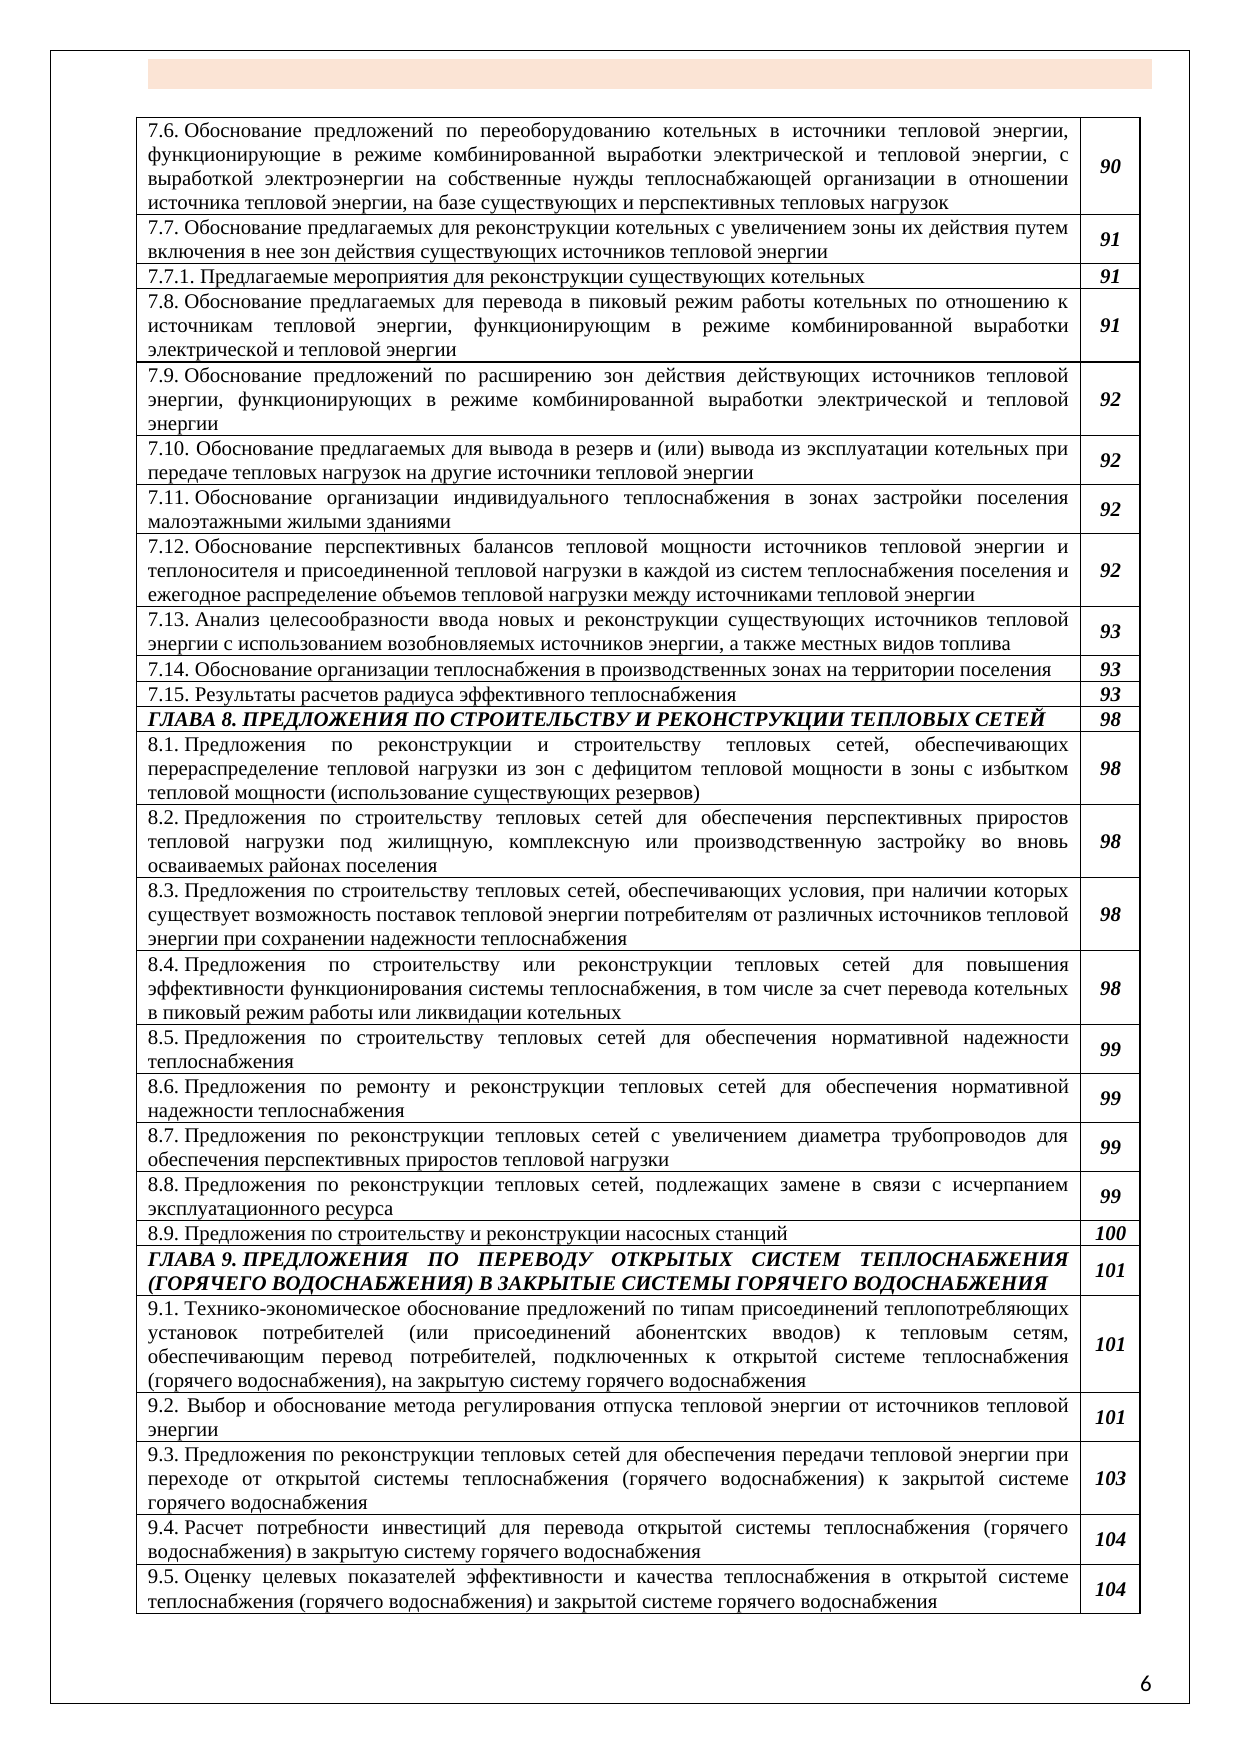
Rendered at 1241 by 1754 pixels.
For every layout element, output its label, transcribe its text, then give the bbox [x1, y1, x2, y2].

table_cell 7.12. Обоснование перспективных балансов тепловой мощности источников тепловой энергии и теплоносителя и присоединенной тепловой нагрузки в каждой из систем теплоснабжения поселения и ежегодное распределение объемов тепловой нагрузки между источниками тепловой энергии [137, 534, 1080, 606]
table_cell 91 [1081, 264, 1139, 288]
table_cell 92 [1081, 436, 1139, 484]
table_cell 92 [1081, 363, 1139, 435]
table_header 90 [1081, 118, 1139, 214]
table_cell 7.9. Обоснование предложений по расширению зон действия действующих источников тепловой энергии, функционирующих в режиме комбинированной выработки электрической и тепловой энергии [137, 363, 1080, 435]
table_cell 98 [1081, 805, 1139, 877]
table_cell 8.3. Предложения по строительству тепловых сетей, обеспечивающих условия, при наличии которых существует возможность поставок тепловой энергии потребителям от различных источников тепловой энергии при сохранении надежности теплоснабжения [137, 878, 1080, 950]
table_cell 100 [1081, 1221, 1139, 1245]
table_cell 8.7. Предложения по реконструкции тепловых сетей с увеличением диаметра трубопроводов для обеспечения перспективных приростов тепловой нагрузки [137, 1123, 1080, 1171]
table_cell 101 [1081, 1393, 1139, 1441]
table_cell 9.1. Технико-экономическое обоснование предложений по типам присоединений теплопотребляющих установок потребителей (или присоединений абонентских вводов) к тепловым сетям, обеспечивающим перевод потребителей, подключенных к открытой системе теплоснабжения (горячего водоснабжения), на закрытую систему горячего водоснабжения [137, 1296, 1080, 1392]
table_cell 8.4. Предложения по строительству или реконструкции тепловых сетей для повышения эффективности функционирования системы теплоснабжения, в том числе за счет перевода котельных в пиковый режим работы или ликвидации котельных [137, 951, 1080, 1024]
table_cell 98 [1081, 707, 1139, 731]
table_cell 7.11. Обоснование организации индивидуального теплоснабжения в зонах застройки поселения малоэтажными жилыми зданиями [137, 485, 1080, 533]
table_cell 99 [1081, 1025, 1139, 1073]
table_cell 91 [1081, 289, 1139, 361]
table_cell 93 [1081, 607, 1139, 655]
table_cell 93 [1081, 682, 1139, 706]
table_cell 8.2. Предложения по строительству тепловых сетей для обеспечения перспективных приростов тепловой нагрузки под жилищную, комплексную или производственную застройку во вновь осваиваемых районах поселения [137, 805, 1080, 877]
table_cell 8.9. Предложения по строительству и реконструкции насосных станций [137, 1221, 1080, 1245]
table_cell 101 [1081, 1296, 1139, 1392]
table_cell 9.4. Расчет потребности инвестиций для перевода открытой системы теплоснабжения (горячего водоснабжения) в закрытую систему горячего водоснабжения [137, 1515, 1080, 1563]
table_cell 93 [1081, 656, 1139, 681]
table_cell 99 [1081, 1172, 1139, 1220]
table_cell 92 [1081, 534, 1139, 606]
table_cell ГЛАВА 9. ПРЕДЛОЖЕНИЯ ПО ПЕРЕВОДУ ОТКРЫТЫХ СИСТЕМ ТЕПЛОСНАБЖЕНИЯ (ГОРЯЧЕГО ВОДОСНАБЖЕНИЯ) В ЗАКРЫТЫЕ СИСТЕМЫ ГОРЯЧЕГО ВОДОСНАБЖЕНИЯ [137, 1246, 1080, 1294]
table_cell 99 [1081, 1074, 1139, 1122]
table_cell 7.7. Обоснование предлагаемых для реконструкции котельных с увеличением зоны их действия путем включения в нее зон действия существующих источников тепловой энергии [137, 215, 1080, 263]
table_cell 7.14. Обоснование организации теплоснабжения в производственных зонах на территории поселения [137, 656, 1080, 681]
table_cell 8.5. Предложения по строительству тепловых сетей для обеспечения нормативной надежности теплоснабжения [137, 1025, 1080, 1073]
table_cell 98 [1081, 951, 1139, 1024]
table_cell 7.7.1. Предлагаемые мероприятия для реконструкции существующих котельных [137, 264, 1080, 288]
table_cell 104 [1081, 1565, 1139, 1613]
table_cell 101 [1081, 1246, 1139, 1294]
table_cell 7.8. Обоснование предлагаемых для перевода в пиковый режим работы котельных по отношению к источникам тепловой энергии, функционирующим в режиме комбинированной выработки электрической и тепловой энергии [137, 289, 1080, 361]
table_cell 99 [1081, 1123, 1139, 1171]
table_cell 9.3. Предложения по реконструкции тепловых сетей для обеспечения передачи тепловой энергии при переходе от открытой системы теплоснабжения (горячего водоснабжения) к закрытой системе горячего водоснабжения [137, 1442, 1080, 1514]
table_cell 92 [1081, 485, 1139, 533]
table_cell 9.5. Оценку целевых показателей эффективности и качества теплоснабжения в открытой системе теплоснабжения (горячего водоснабжения) и закрытой системе горячего водоснабжения [137, 1565, 1080, 1613]
table_cell 7.15. Результаты расчетов радиуса эффективного теплоснабжения [137, 682, 1080, 706]
table_header 7.6. Обоснование предложений по переоборудованию котельных в источники тепловой энергии, функционирующие в режиме комбинированной выработки электрической и тепловой энергии, с выработкой электроэнергии на собственные нужды теплоснабжающей организации в отношении источника тепловой энергии, на базе существующих и перспективных тепловых нагрузок [137, 118, 1080, 214]
table_cell 8.1. Предложения по реконструкции и строительству тепловых сетей, обеспечивающих перераспределение тепловой нагрузки из зон с дефицитом тепловой мощности в зоны с избытком тепловой мощности (использование существующих резервов) [137, 732, 1080, 804]
table_cell 9.2. Выбор и обоснование метода регулирования отпуска тепловой энергии от источников тепловой энергии [137, 1393, 1080, 1441]
table_cell 98 [1081, 878, 1139, 950]
table_cell 7.13. Анализ целесообразности ввода новых и реконструкции существующих источников тепловой энергии с использованием возобновляемых источников энергии, а также местных видов топлива [137, 607, 1080, 655]
table_cell 98 [1081, 732, 1139, 804]
table_cell ГЛАВА 8. ПРЕДЛОЖЕНИЯ ПО СТРОИТЕЛЬСТВУ И РЕКОНСТРУКЦИИ ТЕПЛОВЫХ СЕТЕЙ [137, 707, 1080, 731]
table_cell 7.10. Обоснование предлагаемых для вывода в резерв и (или) вывода из эксплуатации котельных при передаче тепловых нагрузок на другие источники тепловой энергии [137, 436, 1080, 484]
table_cell 103 [1081, 1442, 1139, 1514]
table_cell 8.6. Предложения по ремонту и реконструкции тепловых сетей для обеспечения нормативной надежности теплоснабжения [137, 1074, 1080, 1122]
table_cell 104 [1081, 1515, 1139, 1563]
table_cell 91 [1081, 215, 1139, 263]
table_cell 8.8. Предложения по реконструкции тепловых сетей, подлежащих замене в связи с исчерпанием эксплуатационного ресурса [137, 1172, 1080, 1220]
